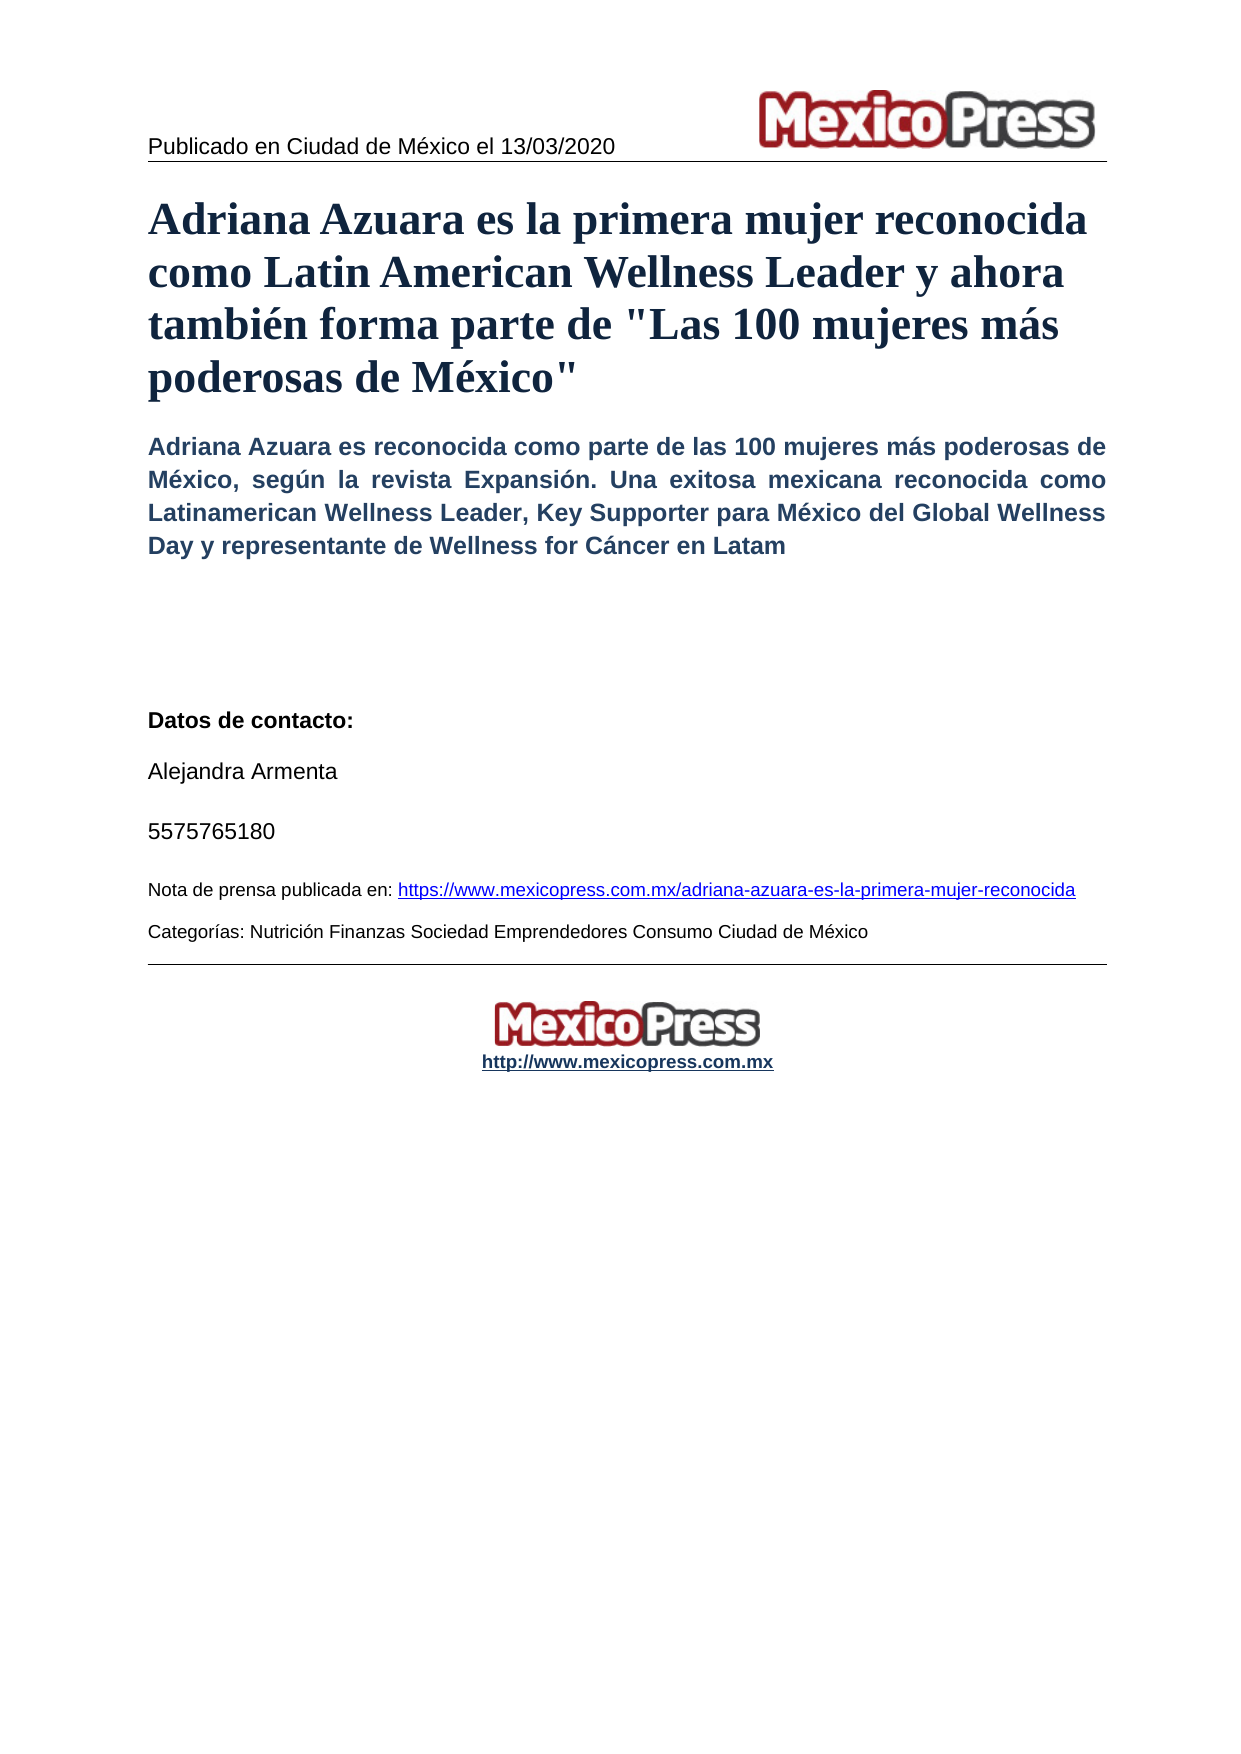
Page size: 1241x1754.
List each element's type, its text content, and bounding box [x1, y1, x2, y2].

text Nota de prensa publicada en: https://www.mexicopress.com.mx/adriana-azuara-es-la-primera-mujer-reconocida [148, 879, 1107, 900]
text http://www.mexicopress.com.mx [148, 1051, 1107, 1072]
picture [494, 1001, 760, 1047]
text Publicado en Ciudad de México el 13/03/2020 [148, 133, 1107, 161]
text Alejandra Armenta [148, 758, 1063, 784]
text Datos de contacto: [148, 707, 1107, 733]
subtitle Adriana Azuara es reconocida como parte de las 100 mujeres más poderosas de México, según la revista Expansión. Una exitosa mexicana reconocida como Latinamerican Wellness Leader, Key Supporter para México del Global Wellness Day y representante de Wellness for Cáncer en Latam [148, 432, 1107, 559]
picture [759, 90, 1096, 133]
subtitle Adriana Azuara es la primera mujer reconocida como Latin American Wellness Leader y ahora también forma parte de "Las 100 mujeres más poderosas de México" [148, 192, 1107, 402]
text 5575765180 [148, 818, 1063, 845]
text Categorías: Nutrición Finanzas Sociedad Emprendedores Consumo Ciudad de México [148, 921, 1107, 943]
